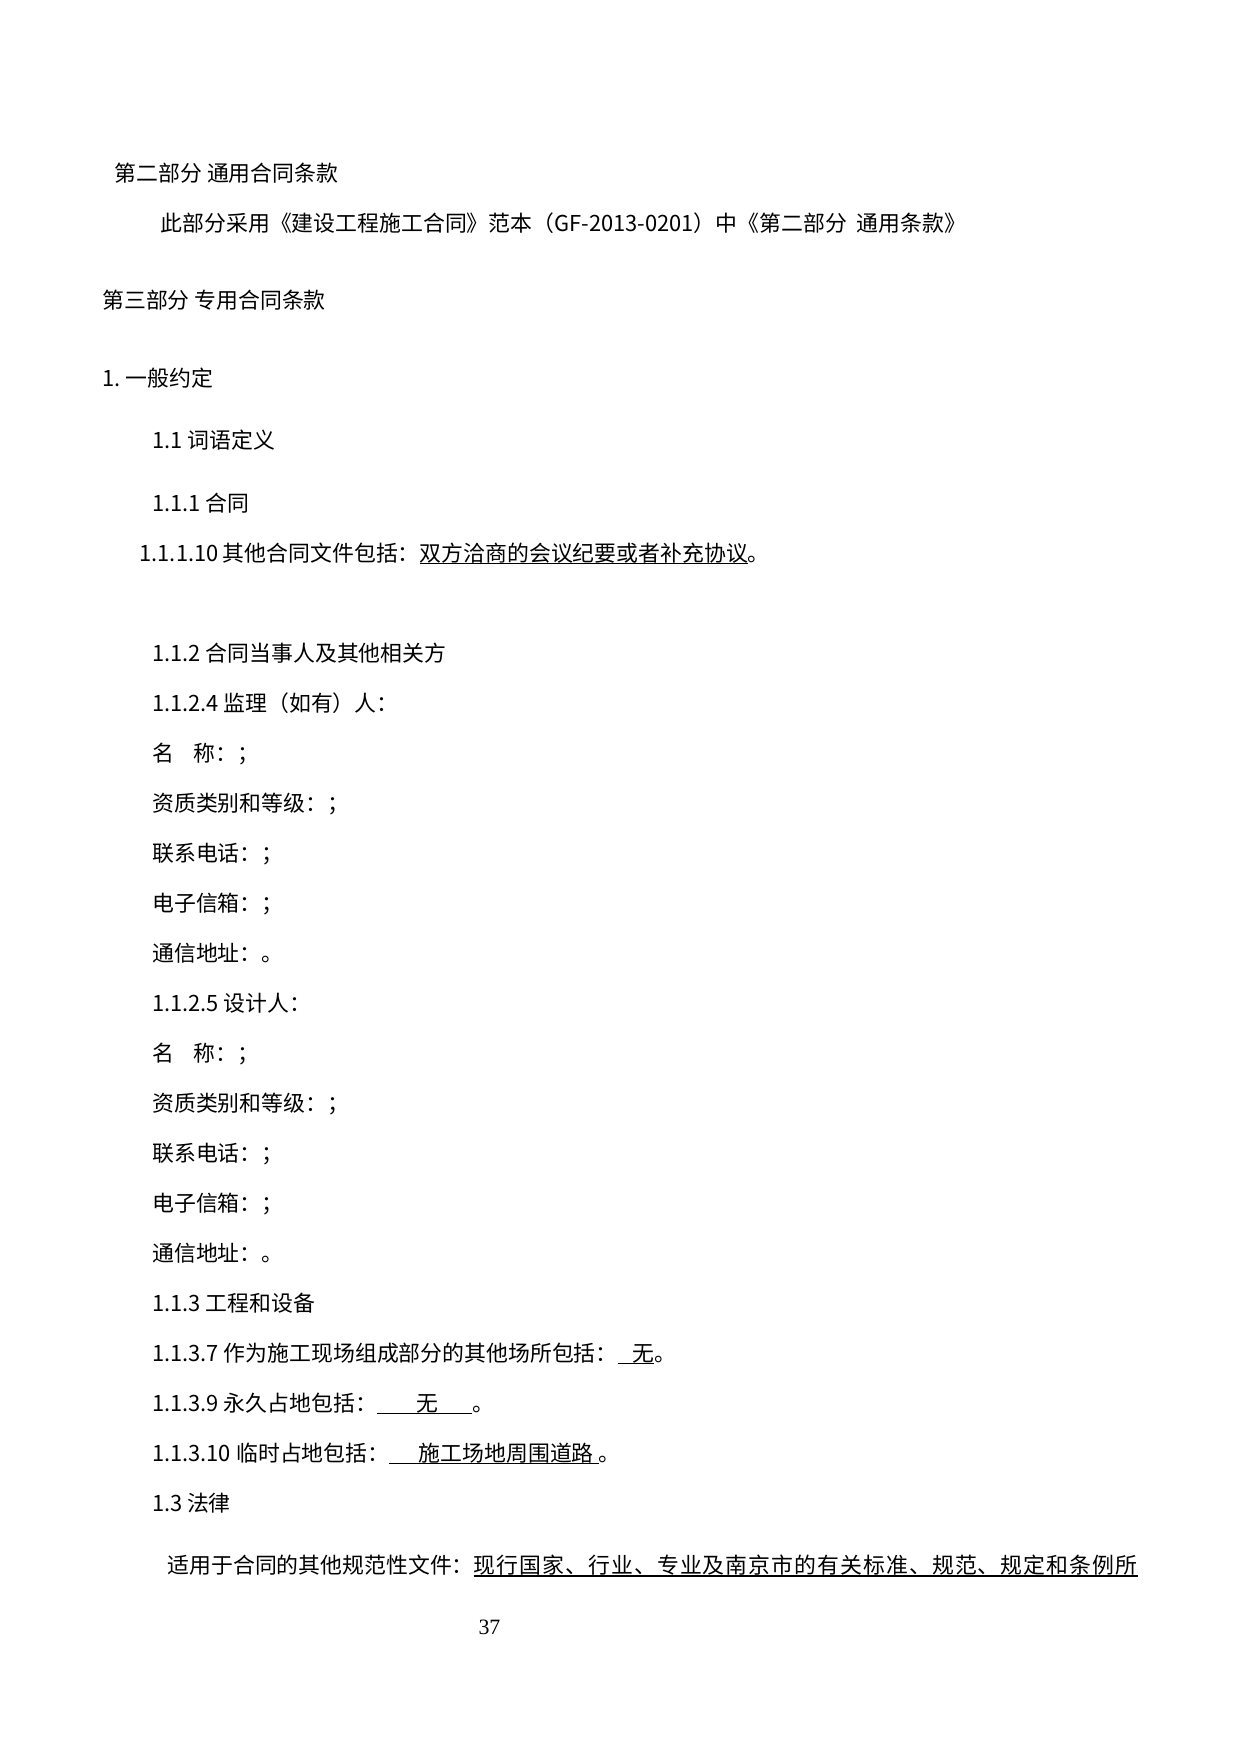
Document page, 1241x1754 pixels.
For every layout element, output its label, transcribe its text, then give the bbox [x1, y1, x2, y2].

text 1.1.3.9 永久占地包括： 无 。 [102, 1371, 1155, 1421]
text 名 称：； [102, 721, 1155, 771]
text 1.1.2.4监理（如有）人： [102, 671, 1155, 721]
text 1.1.2 合同当事人及其他相关方 [102, 621, 1155, 671]
text 1.1.3 工程和设备 [102, 1271, 1155, 1321]
text 1.1.3.7 作为施工现场组成部分的其他场所包括： 无。 [102, 1321, 1155, 1371]
text 电子信箱：； [102, 1171, 1155, 1221]
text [102, 142, 1155, 192]
text 1.1.1合同 [102, 471, 1155, 521]
text 1.1.1.10其他合同文件包括：双方洽商的会议纪要或者补充协议。 [102, 521, 1155, 571]
text 通信地址：。 [102, 1221, 1155, 1271]
text 资质类别和等级：； [102, 1071, 1155, 1121]
text 名 称：； [102, 1021, 1155, 1071]
text 电子信箱：； [102, 871, 1155, 921]
text 资质类别和等级：； [102, 771, 1155, 821]
text 1.3法律 [102, 1471, 1155, 1521]
text 通信地址：。 [102, 921, 1155, 971]
text 1.1 词语定义 [102, 408, 1155, 458]
text 1.1.2.5 设计人： [102, 971, 1155, 1021]
text 1. 一般约定 [102, 346, 1155, 396]
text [167, 1533, 1155, 1583]
text 1.1.3.10 临时占地包括： 施工场地周围道路 。 [102, 1421, 1155, 1471]
text 第三部分 专用合同条款 [102, 269, 1155, 319]
text 此部分采用《建设工程施工合同》范本（GF-2013-0201）中《第二部分 通用条款》 [102, 192, 1155, 242]
text 联系电话：； [102, 821, 1155, 871]
text 联系电话：； [102, 1121, 1155, 1171]
